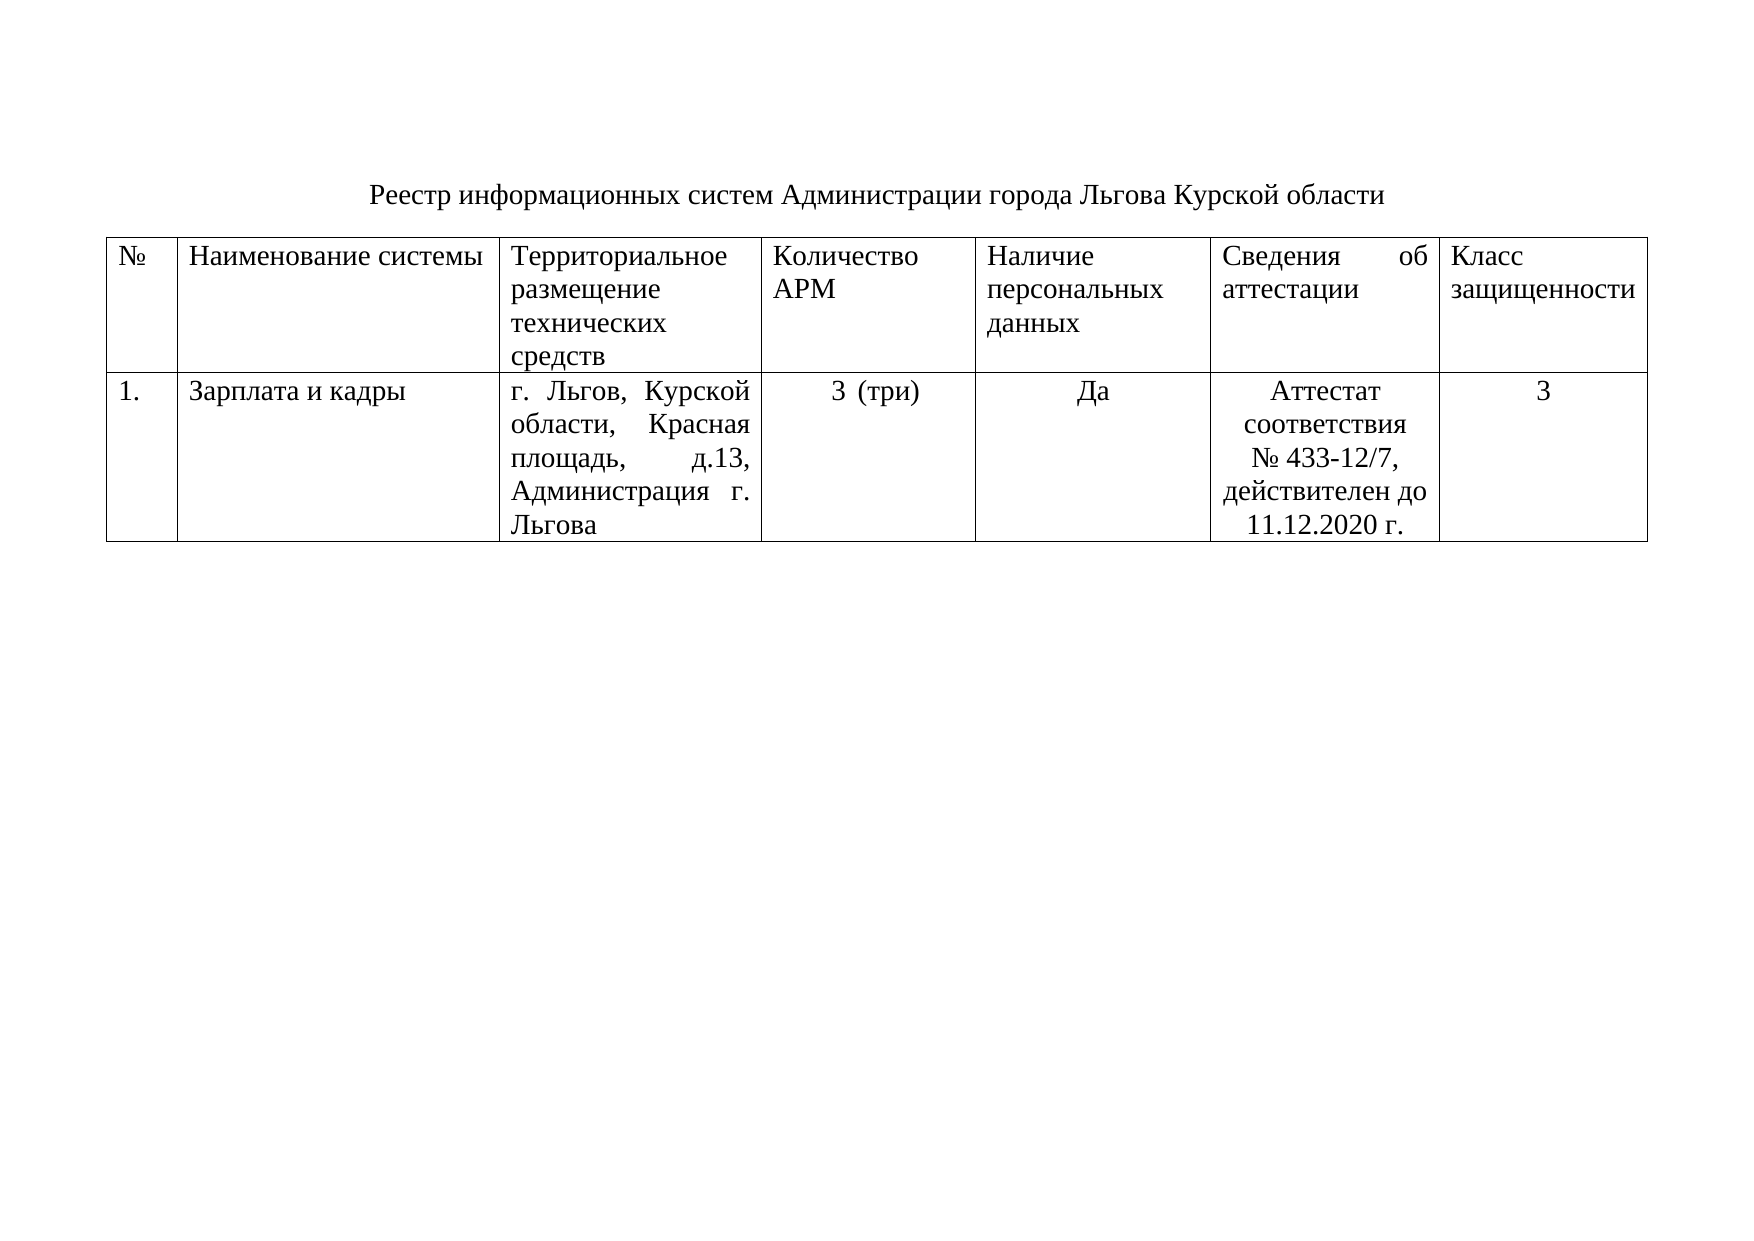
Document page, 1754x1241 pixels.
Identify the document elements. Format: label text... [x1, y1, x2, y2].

table_cell г. Льгов, Курской области, Красная площадь, д.13, Администрация г. Льгова [500, 373, 761, 541]
table_cell 3 [1440, 373, 1647, 541]
table_cell 1. [107, 373, 177, 541]
table_cell Да [976, 373, 1210, 541]
table_header Территориальное размещение технических средств [500, 238, 761, 372]
table_header Наличие персональных данных [976, 238, 1210, 372]
table_header Количество АРМ [762, 238, 975, 372]
table_header Класс защищенности [1440, 238, 1647, 372]
table_cell 3 (три) [762, 373, 975, 541]
table_header Наименование системы [178, 238, 499, 372]
table_cell Зарплата и кадры [178, 373, 499, 541]
table_header № [107, 238, 177, 372]
table_header Сведения об аттестации [1211, 238, 1439, 372]
text Реестр информационных систем Администрации города Льгова Курской области [118, 177, 1636, 211]
table_cell Аттестат соответствия № 433-12/7, действителен до 11.12.2020 г. [1211, 373, 1439, 541]
